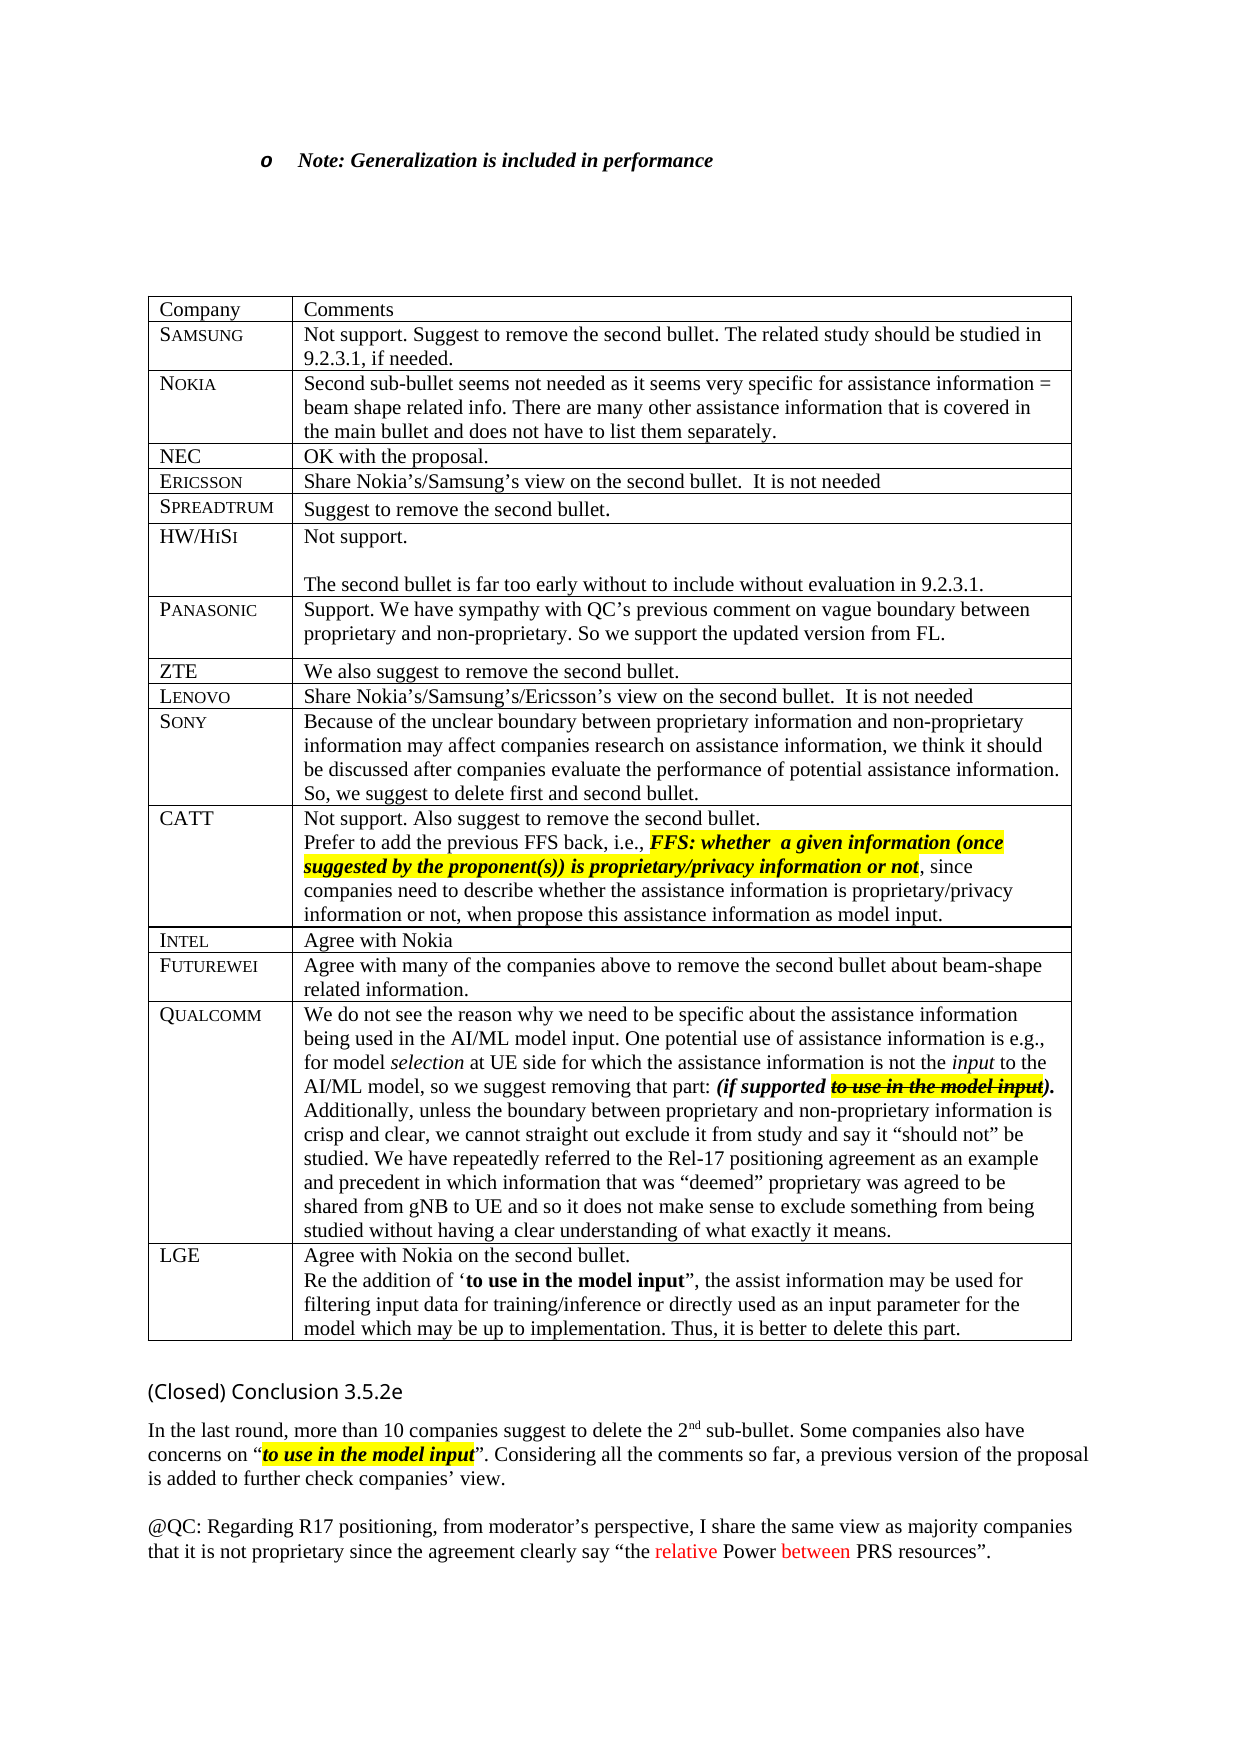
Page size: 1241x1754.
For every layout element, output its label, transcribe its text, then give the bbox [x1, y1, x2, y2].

table_cell Qualcomm [149, 1002, 292, 1242]
table_cell Suggest to remove the second bullet. [293, 494, 1071, 523]
text @QC: Regarding R17 positioning, from moderator’s perspective, I share the same view as majority companies that it is not proprietary since the agreement clearly say “the relative Power between PRS resources”. [148, 1514, 1093, 1563]
table_cell Not support. Suggest to remove the second bullet. The related study should be studied in 9.2.3.1, if needed. [293, 322, 1071, 370]
table_cell Share Nokia’s/Samsung’s/Ericsson’s view on the second bullet. It is not needed [293, 684, 1071, 708]
table_cell Ericsson [149, 469, 292, 493]
table_cell Nokia [149, 371, 292, 443]
table_cell Because of the unclear boundary between proprietary information and non-proprietary information may affect companies research on assistance information, we think it should be discussed after companies evaluate the performance of potential assistance information. So, we suggest to delete first and second bullet. [293, 709, 1071, 805]
table_cell CATT [149, 806, 292, 926]
table_cell Support. We have sympathy with QC’s previous comment on vague boundary between proprietary and non-proprietary. So we support the updated version from FL. [293, 597, 1071, 658]
list Note: Generalization is included in performance [260, 148, 1093, 173]
table_cell Agree with Nokia on the second bullet. Re the addition of ‘to use in the model input”, the assist information may be used for filtering input data for training/inference or directly used as an input parameter for the model which may be up to implementation. Thus, it is better to delete this part. [293, 1244, 1071, 1340]
table_cell Futurewei [149, 953, 292, 1001]
table_cell LGE [149, 1244, 292, 1340]
table_header Comments [293, 297, 1071, 321]
table_cell Agree with many of the companies above to remove the second bullet about beam-shape related information. [293, 953, 1071, 1001]
table_cell Second sub-bullet seems not needed as it seems very specific for assistance information = beam shape related info. There are many other assistance information that is covered in the main bullet and does not have to list them separately. [293, 371, 1071, 443]
table_cell Intel [149, 928, 292, 952]
table_cell ZTE [149, 659, 292, 683]
text In the last round, more than 10 companies suggest to delete the 2nd sub-bullet. Some companies also have concerns on “to use in the model input”. Considering all the comments so far, a previous version of the proposal is added to further check companies’ view. [148, 1418, 1093, 1490]
table_cell We do not see the reason why we need to be specific about the assistance information being used in the AI/ML model input. One potential use of assistance information is e.g., for model selection at UE side for which the assistance information is not the input to the AI/ML model, so we suggest removing that part: (if supported to use in the model input). Additionally, unless the boundary between proprietary and non-proprietary information is crisp and clear, we cannot straight out exclude it from study and say it “should not” be studied. We have repeatedly referred to the Rel-17 positioning agreement as an example and precedent in which information that was “deemed” proprietary was agreed to be shared from gNB to UE and so it does not make sense to exclude something from being studied without having a clear understanding of what exactly it means. [293, 1002, 1071, 1242]
table_cell Samsung [149, 322, 292, 370]
table_cell Not support. The second bullet is far too early without to include without evaluation in 9.2.3.1. [293, 524, 1071, 596]
table_cell Agree with Nokia [293, 928, 1071, 952]
table_cell NEC [149, 444, 292, 468]
table_cell OK with the proposal. [293, 444, 1071, 468]
table_cell Not support. Also suggest to remove the second bullet. Prefer to add the previous FFS back, i.e., FFS: whether a given information (once suggested by the proponent(s)) is proprietary/privacy information or not, since companies need to describe whether the assistance information is proprietary/privacy information or not, when propose this assistance information as model input. [293, 806, 1071, 926]
subtitle (Closed) Conclusion 3.5.2e [148, 1377, 1093, 1406]
table_cell Share Nokia’s/Samsung’s view on the second bullet. It is not needed [293, 469, 1071, 493]
table_cell Sony [149, 709, 292, 805]
table_cell Panasonic [149, 597, 292, 658]
table_cell Lenovo [149, 684, 292, 708]
table_cell Spreadtrum [149, 494, 292, 523]
table_cell HW/HiSi [149, 524, 292, 596]
table_cell We also suggest to remove the second bullet. [293, 659, 1071, 683]
table_header Company [149, 297, 292, 321]
